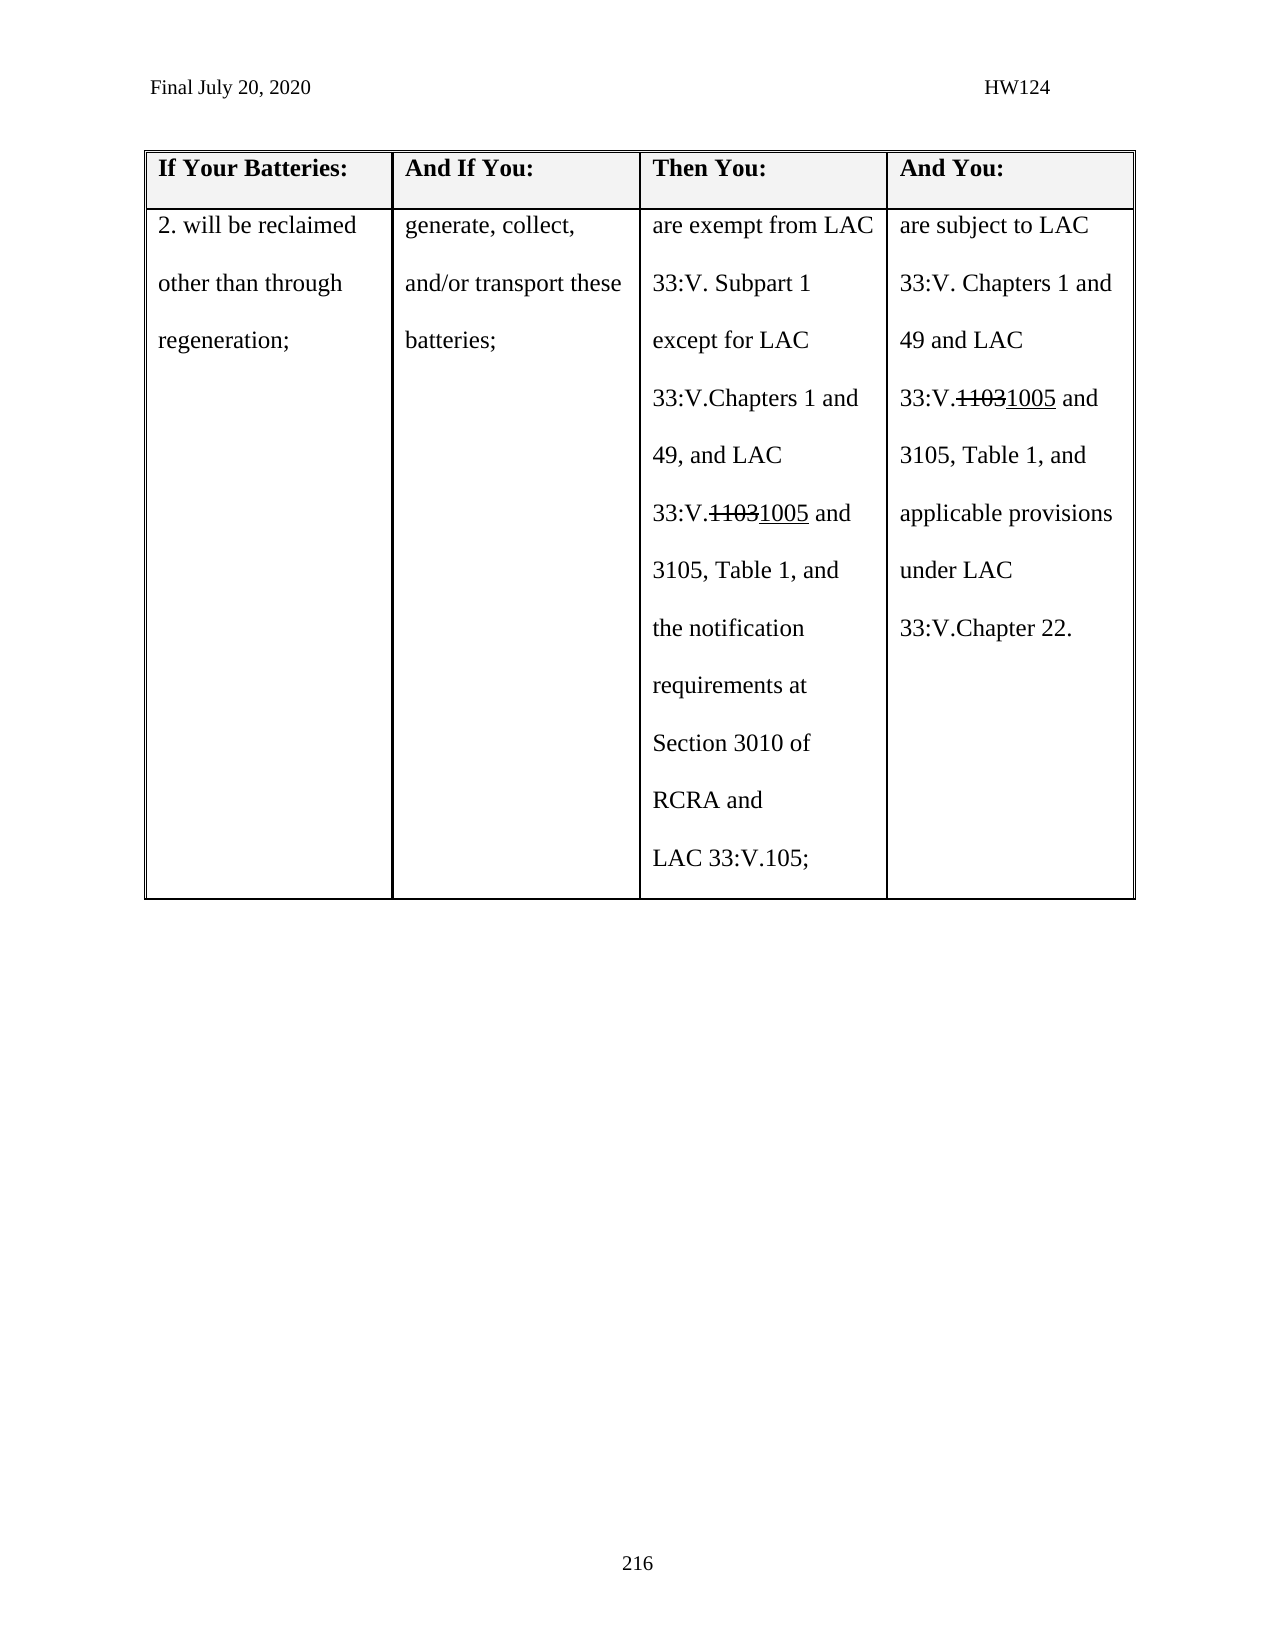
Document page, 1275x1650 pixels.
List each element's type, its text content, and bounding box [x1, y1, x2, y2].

table_header And If You: [394, 153, 639, 208]
table_cell 2. will be reclaimed other than through regeneration; [147, 210, 391, 898]
table_header Then You: [641, 153, 886, 208]
table_cell are subject to LAC 33:V. Chapters 1 and 49 and LAC 33:V.11031005 and 3105, Table 1, and applicable provisions under LAC 33:V.Chapter 22. [888, 210, 1133, 898]
table_header And You: [888, 153, 1133, 208]
table_cell generate, collect, and/or transport these batteries; [394, 210, 639, 898]
table_cell are exempt from LAC 33:V. Subpart 1 except for LAC 33:V.Chapters 1 and 49, and LAC 33:V.11031005 and 3105, Table 1, and the notification requirements at Section 3010 of RCRA and LAC 33:V.105; [641, 210, 886, 898]
table_header If Your Batteries: [147, 153, 391, 208]
